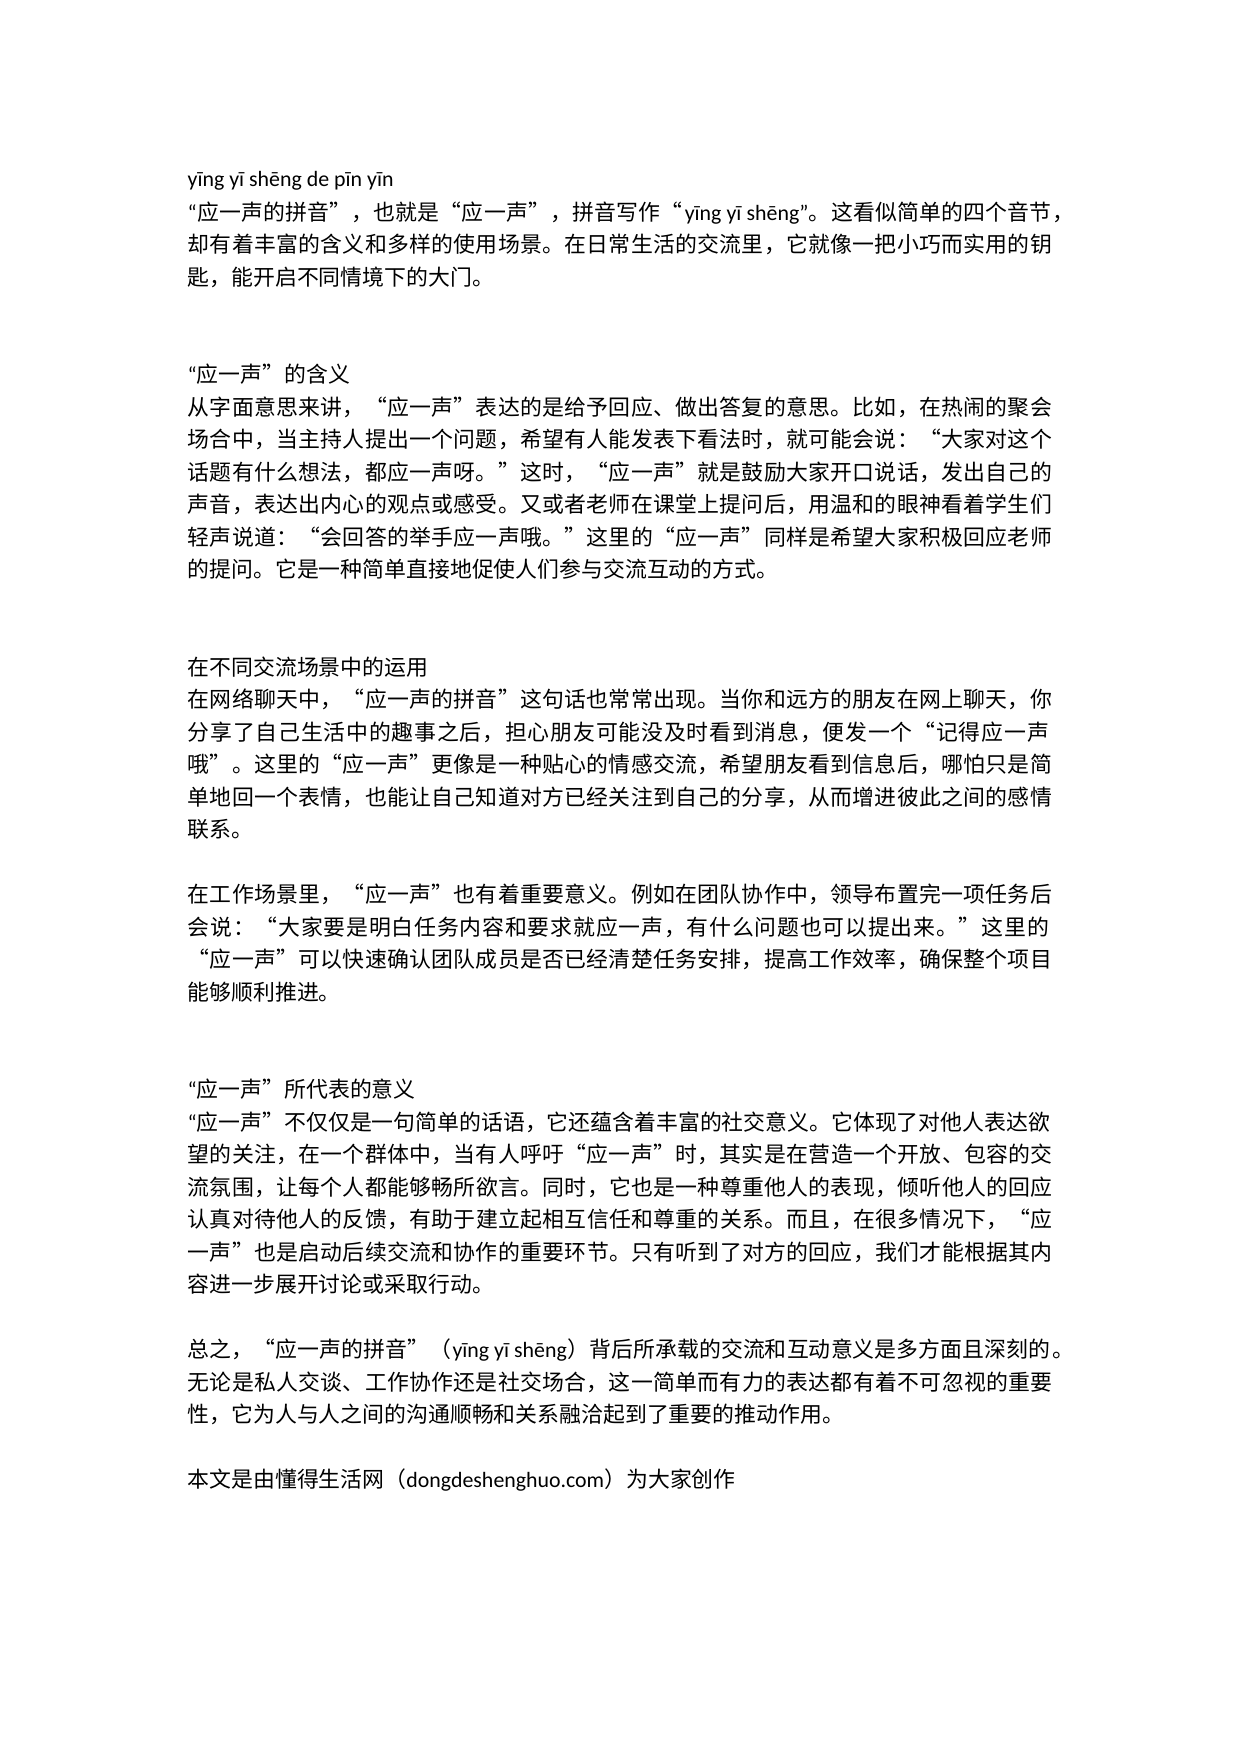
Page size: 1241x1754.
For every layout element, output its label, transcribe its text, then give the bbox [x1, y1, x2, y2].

text 本文是由懂得生活网（dongdeshenghuo.com）为大家创作 [187, 1462, 1053, 1494]
text yīng yī shēng de pīn yīn [187, 162, 1053, 194]
text “应一声”不仅仅是一句简单的话语，它还蕴含着丰富的社交意义。它体现了对他人表达欲望的关注，在一个群体中，当有人呼吁“应一声”时，其实是在营造一个开放、包容的交流氛围，让每个人都能够畅所欲言。同时，它也是一种尊重他人的表现，倾听他人的回应，认真对待他人的反馈，有助于建立起相互信任和尊重的关系。而且，在很多情况下，“应一声”也是启动后续交流和协作的重要环节。只有听到了对方的回应，我们才能根据其内容进一步展开讨论或采取行动。 [187, 1104, 1053, 1299]
text 总之，“应一声的拼音”（yīng yī shēng）背后所承载的交流和互动意义是多方面且深刻的。无论是私人交谈、工作协作还是社交场合，这一简单而有力的表达都有着不可忽视的重要性，它为人与人之间的沟通顺畅和关系融洽起到了重要的推动作用。 [187, 1332, 1053, 1429]
text “应一声的拼音”，也就是“应一声”，拼音写作“yīng yī shēng”。这看似简单的四个音节，却有着丰富的含义和多样的使用场景。在日常生活的交流里，它就像一把小巧而实用的钥匙，能开启不同情境下的大门。 [187, 194, 1053, 292]
text “应一声”的含义 [187, 357, 1053, 389]
text 在网络聊天中，“应一声的拼音”这句话也常常出现。当你和远方的朋友在网上聊天，你分享了自己生活中的趣事之后，担心朋友可能没及时看到消息，便发一个“记得应一声哦”。这里的“应一声”更像是一种贴心的情感交流，希望朋友看到信息后，哪怕只是简单地回一个表情，也能让自己知道对方已经关注到自己的分享，从而增进彼此之间的感情联系。 [187, 682, 1053, 844]
text 在不同交流场景中的运用 [187, 649, 1053, 682]
text 在工作场景里，“应一声”也有着重要意义。例如在团队协作中，领导布置完一项任务后，会说：“大家要是明白任务内容和要求就应一声，有什么问题也可以提出来。”这里的“应一声”可以快速确认团队成员是否已经清楚任务安排，提高工作效率，确保整个项目能够顺利推进。 [187, 877, 1053, 1007]
text “应一声”所代表的意义 [187, 1072, 1053, 1104]
text 从字面意思来讲，“应一声”表达的是给予回应、做出答复的意思。比如，在热闹的聚会场合中，当主持人提出一个问题，希望有人能发表下看法时，就可能会说：“大家对这个话题有什么想法，都应一声呀。”这时，“应一声”就是鼓励大家开口说话，发出自己的声音，表达出内心的观点或感受。又或者老师在课堂上提问后，用温和的眼神看着学生们，轻声说道：“会回答的举手应一声哦。”这里的“应一声”同样是希望大家积极回应老师的提问。它是一种简单直接地促使人们参与交流互动的方式。 [187, 389, 1053, 584]
